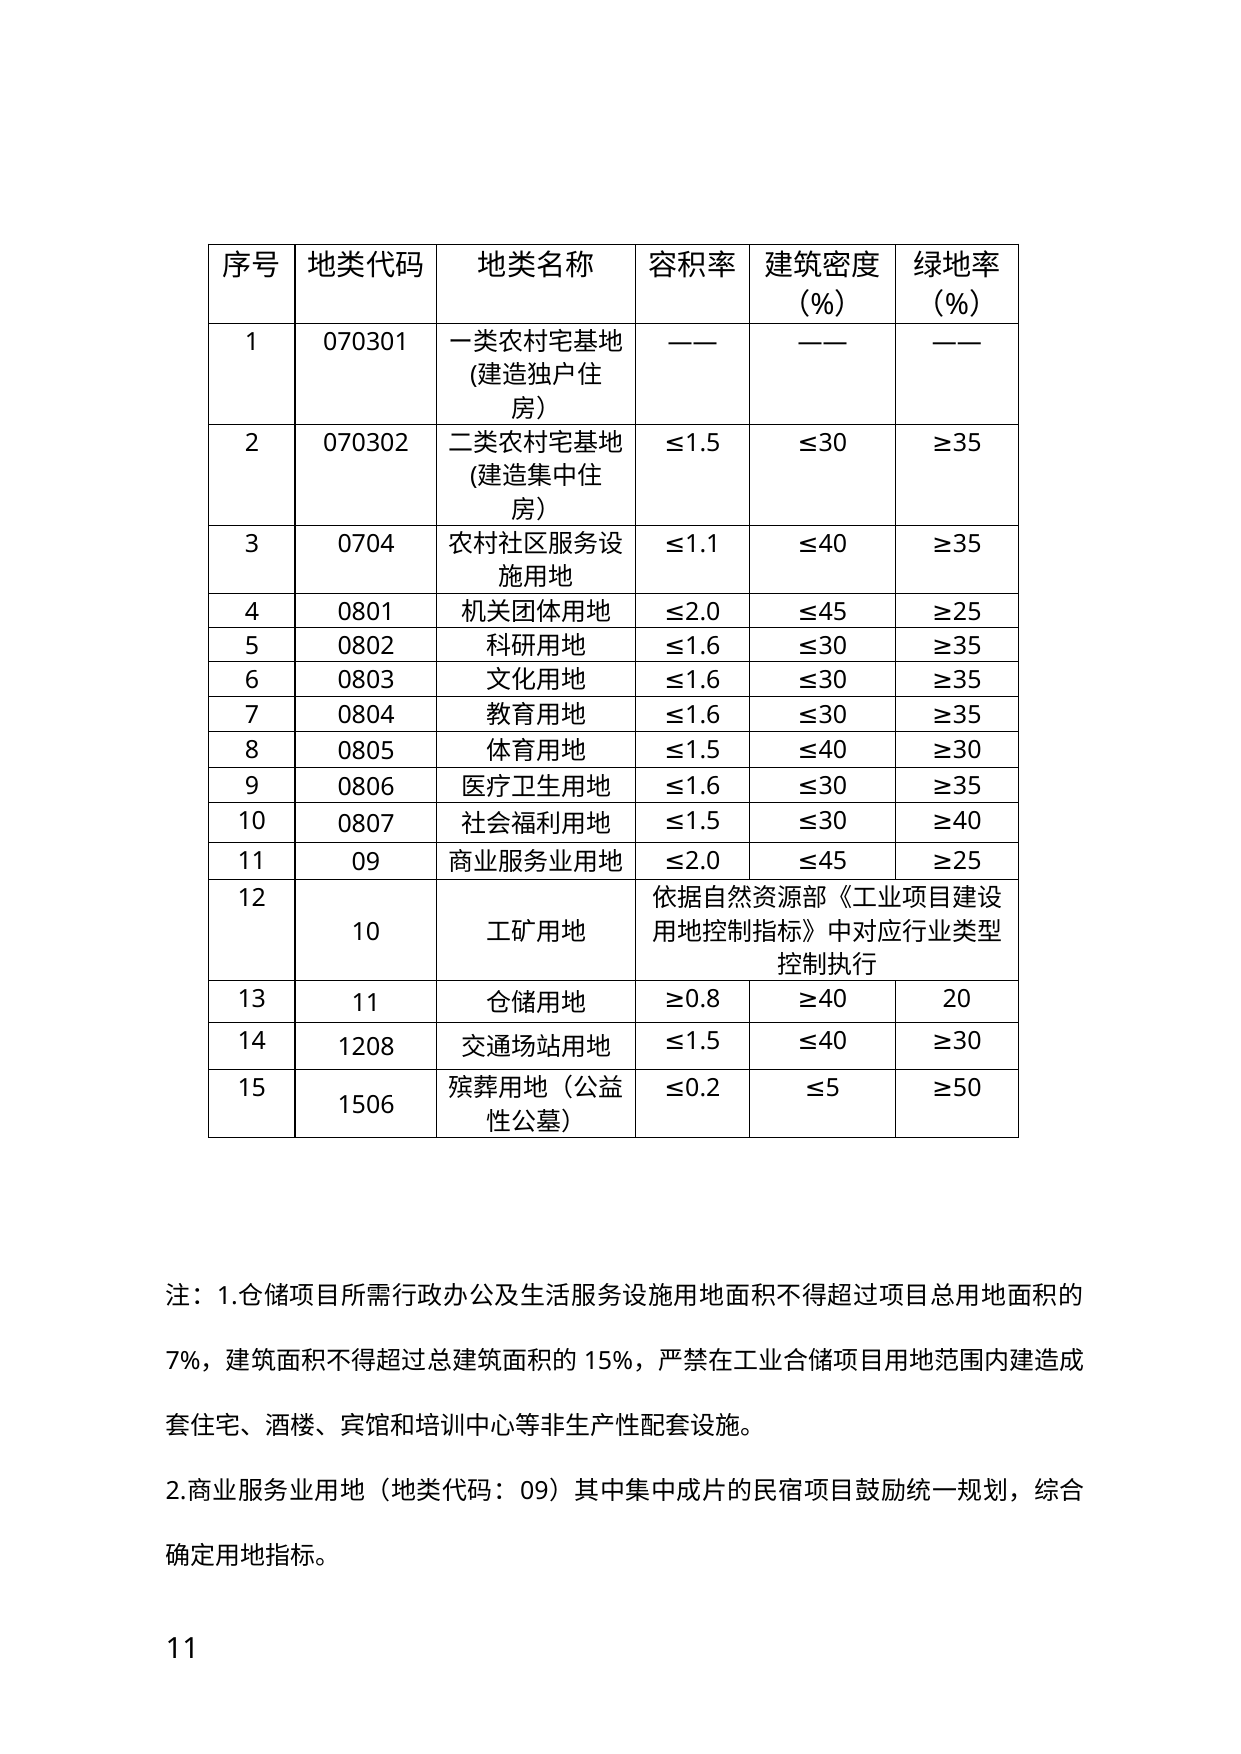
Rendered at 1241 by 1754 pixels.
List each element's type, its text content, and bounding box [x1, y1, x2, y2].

table_cell 070302 [296, 425, 436, 525]
table_cell 9 [209, 768, 294, 802]
table_cell ≤5 [750, 1070, 895, 1137]
table_cell ≤30 [750, 697, 895, 731]
table_cell 4 [209, 594, 294, 627]
table_cell 农村社区服务设施用地 [437, 526, 635, 592]
table_cell 12 [209, 880, 294, 980]
table_cell 0805 [296, 732, 436, 767]
table_cell 0806 [296, 768, 436, 802]
table_cell 二类农村宅基地 (建造集中住房） [437, 425, 635, 525]
table_cell 医疗卫生用地 [437, 768, 635, 802]
table_cell 0801 [296, 594, 436, 627]
table_cell ≤1.5 [636, 1023, 749, 1069]
table_cell 1 [209, 324, 294, 424]
table_cell ≤1.5 [636, 803, 749, 842]
table_cell ≤2.0 [636, 843, 749, 879]
table_cell 5 [209, 628, 294, 661]
table_cell ≤1.5 [636, 425, 749, 525]
table_cell 0807 [296, 803, 436, 842]
table_header 地类代码 [296, 245, 436, 323]
table_header 绿地率（%） [896, 245, 1018, 323]
table_cell ≥50 [896, 1070, 1018, 1137]
table_cell ≥40 [750, 981, 895, 1022]
table_cell 09 [296, 843, 436, 879]
table_cell ≤1.6 [636, 662, 749, 696]
table_cell ≥0.8 [636, 981, 749, 1022]
table_cell ≥30 [896, 1023, 1018, 1069]
table_cell ≤1.5 [636, 732, 749, 767]
table_cell 7 [209, 697, 294, 731]
table_cell ≤30 [750, 803, 895, 842]
table_cell 依据自然资源部《工业项目建设用地控制指标》中对应行业类型控制执行 [636, 880, 1018, 980]
table_cell ≤30 [750, 628, 895, 661]
table_cell ≥25 [896, 594, 1018, 627]
table_cell ≤30 [750, 425, 895, 525]
table_cell 070301 [296, 324, 436, 424]
table_cell ≥35 [896, 768, 1018, 802]
table_cell ≤1.6 [636, 768, 749, 802]
table_cell 科研用地 [437, 628, 635, 661]
table_cell 仓储用地 [437, 981, 635, 1022]
table_cell 交通场站用地 [437, 1023, 635, 1069]
table_cell —— [896, 324, 1018, 424]
table_cell 10 [209, 803, 294, 842]
table_cell ≥30 [896, 732, 1018, 767]
list 注：1.仓储项目所需行政办公及生活服务设施用地面积不得超过项目总用地面积的7%，建筑面积不得超过总建筑面积的15%，严禁在工业合储项目用地范围内建造成套住宅、酒楼、宾馆和培训中心等非生产性配套设施。 [165, 1261, 1087, 1456]
table_cell 教育用地 [437, 697, 635, 731]
table_cell 体育用地 [437, 732, 635, 767]
table_header 序号 [209, 245, 294, 323]
table_cell —— [636, 324, 749, 424]
table_cell ≤1.1 [636, 526, 749, 592]
table_cell 0704 [296, 526, 436, 592]
table_header 建筑密度（%） [750, 245, 895, 323]
table_cell ≤1.6 [636, 697, 749, 731]
table_header 地类名称 [437, 245, 635, 323]
table_cell 0803 [296, 662, 436, 696]
table_cell ≤30 [750, 662, 895, 696]
table_cell 1208 [296, 1023, 436, 1069]
table_cell ≥25 [896, 843, 1018, 879]
table_cell 6 [209, 662, 294, 696]
table_cell 2 [209, 425, 294, 525]
table_cell 0804 [296, 697, 436, 731]
table_cell ≤40 [750, 526, 895, 592]
table_cell ー类农村宅基地 (建造独户住房） [437, 324, 635, 424]
table_cell ≥35 [896, 697, 1018, 731]
table_cell 10 [296, 880, 436, 980]
table_cell 文化用地 [437, 662, 635, 696]
table_cell 社会福利用地 [437, 803, 635, 842]
table_cell 商业服务业用地 [437, 843, 635, 879]
table_cell 殡葬用地（公益性公墓） [437, 1070, 635, 1137]
table_cell ≤40 [750, 1023, 895, 1069]
table_cell 11 [209, 843, 294, 879]
table_cell 15 [209, 1070, 294, 1137]
table_cell ≤40 [750, 732, 895, 767]
table_cell ≤45 [750, 594, 895, 627]
table_cell ≤1.6 [636, 628, 749, 661]
table_cell 3 [209, 526, 294, 592]
table_cell ≥40 [896, 803, 1018, 842]
table_cell ≤30 [750, 768, 895, 802]
table_cell ≥35 [896, 662, 1018, 696]
table_cell ≥35 [896, 425, 1018, 525]
table_cell 13 [209, 981, 294, 1022]
list 2.商业服务业用地（地类代码：09）其中集中成片的民宿项目鼓励统一规划，综合确定用地指标。 [165, 1456, 1087, 1586]
table_cell —— [750, 324, 895, 424]
table_cell 11 [296, 981, 436, 1022]
table_cell ≤0.2 [636, 1070, 749, 1137]
table_cell ≤45 [750, 843, 895, 879]
table_cell ≤2.0 [636, 594, 749, 627]
table_cell 机关团体用地 [437, 594, 635, 627]
table_cell ≥35 [896, 628, 1018, 661]
table_cell 8 [209, 732, 294, 767]
table_cell 14 [209, 1023, 294, 1069]
table_cell ≥35 [896, 526, 1018, 592]
table_cell 20 [896, 981, 1018, 1022]
table_cell 1506 [296, 1070, 436, 1137]
table_header 容积率 [636, 245, 749, 323]
table_cell 0802 [296, 628, 436, 661]
table_cell 工矿用地 [437, 880, 635, 980]
